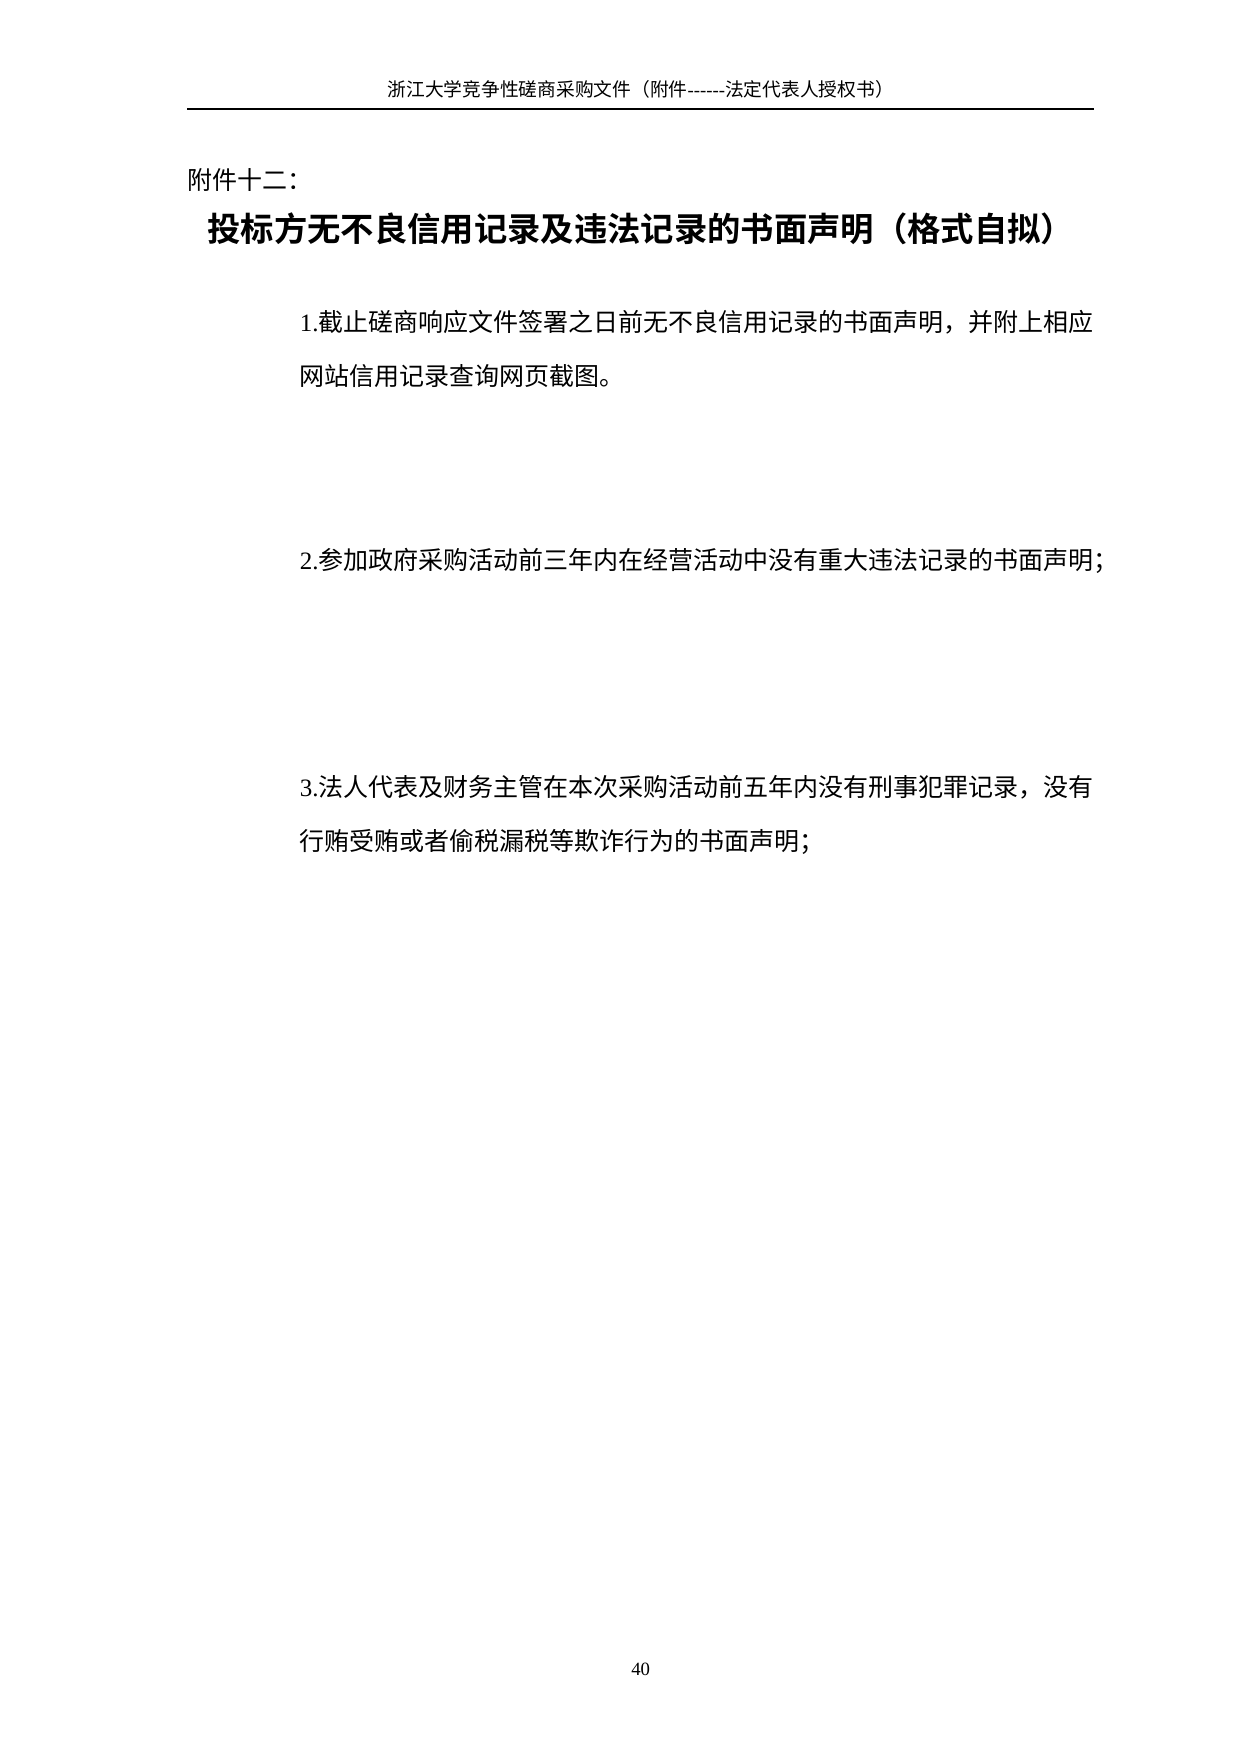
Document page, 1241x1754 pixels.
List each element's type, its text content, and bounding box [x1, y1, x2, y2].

text 投标方无不良信用记录及违法记录的书面声明（格式自拟） [187, 200, 1094, 252]
text 附件十二： [187, 148, 1094, 200]
text 1.截止磋商响应文件签署之日前无不良信用记录的书面声明，并附上相应网站信用记录查询网页截图。 [299, 302, 1094, 393]
text 3.法人代表及财务主管在本次采购活动前五年内没有刑事犯罪记录，没有行贿受贿或者偷税漏税等欺诈行为的书面声明； [299, 767, 1094, 858]
text 2.参加政府采购活动前三年内在经营活动中没有重大违法记录的书面声明； [299, 540, 1094, 577]
